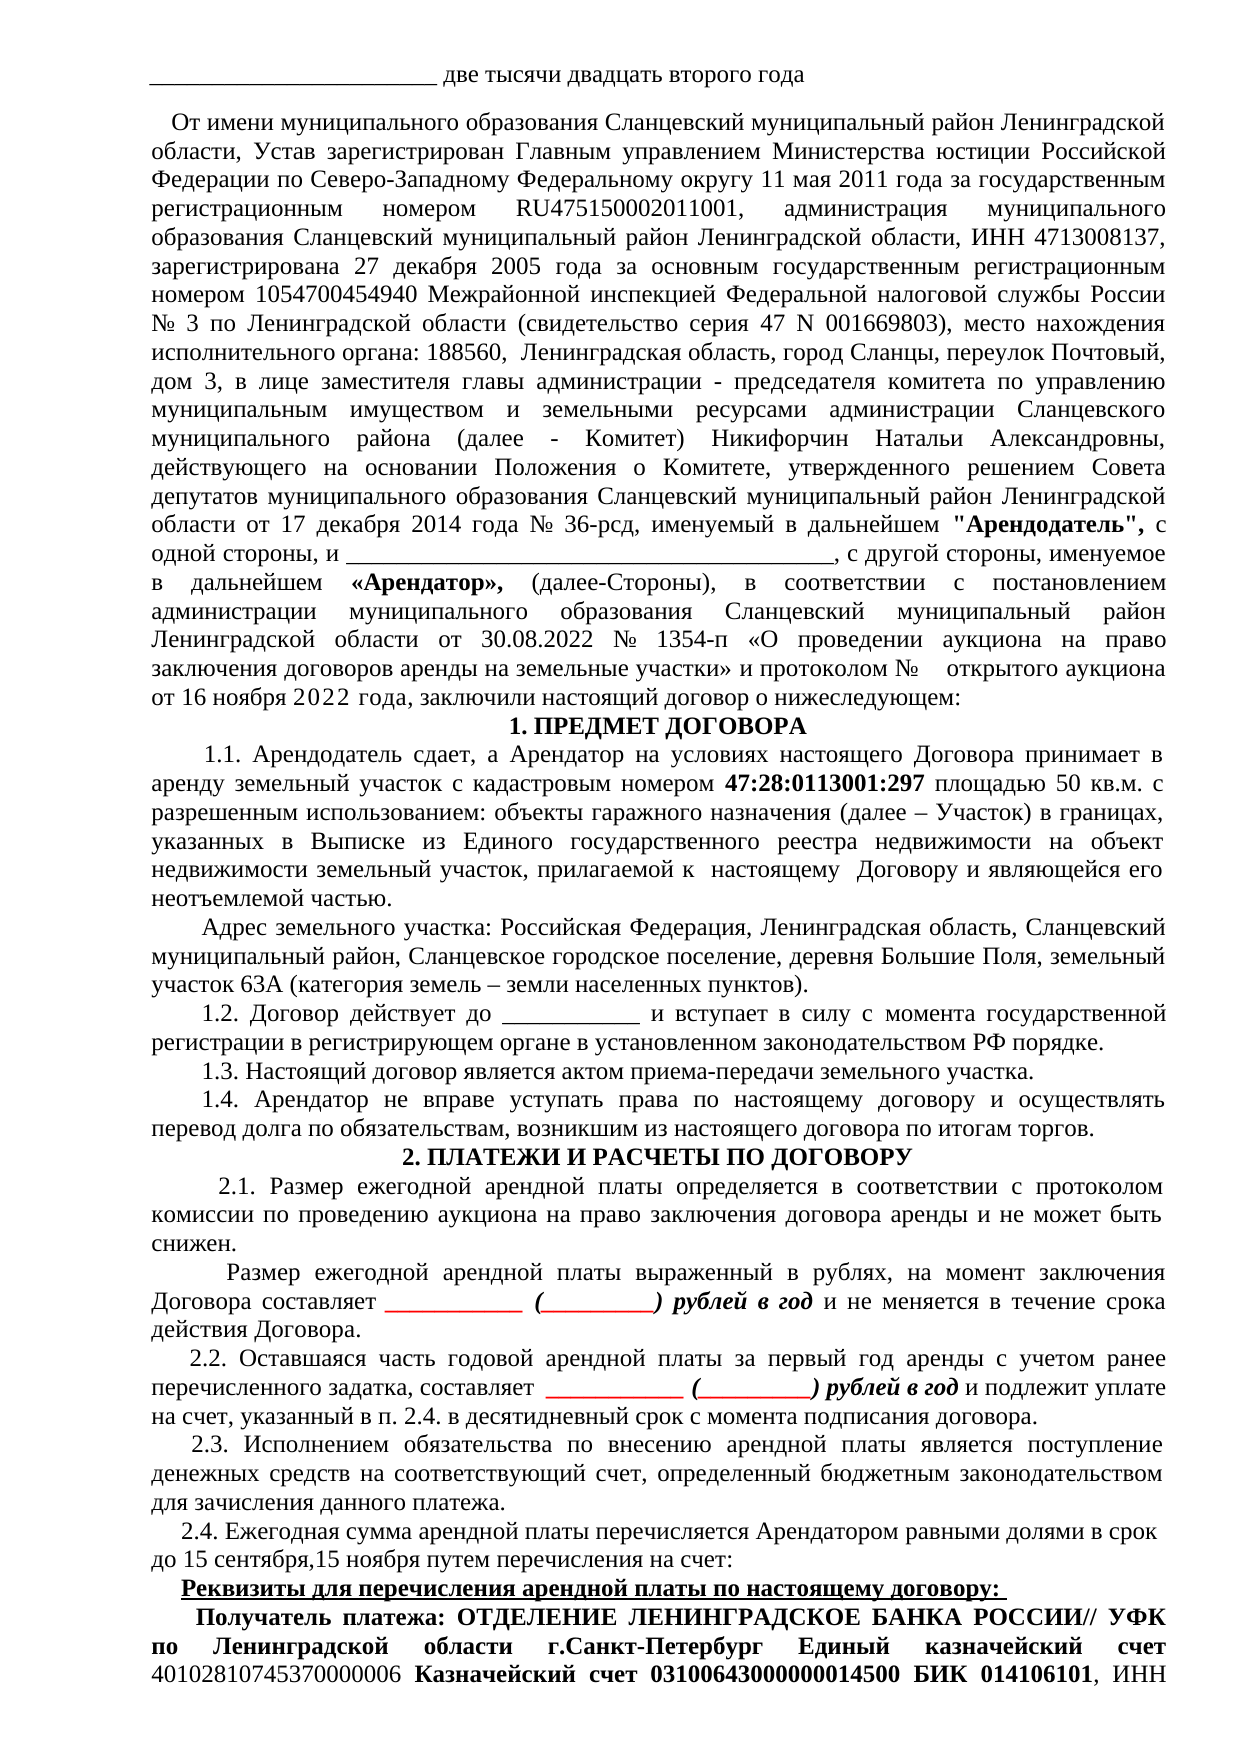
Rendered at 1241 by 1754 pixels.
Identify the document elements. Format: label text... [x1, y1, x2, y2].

text Адрес земельного участка: Российская Федерация, Ленинградская область, Сланцевский муниципальный район, Сланцевское городское поселение, деревня Большие Поля, земельный участок 63А (категория земель – земли населенных пунктов). [151, 912, 1167, 998]
text 2. ПЛАТЕЖИ И РАСЧЕТЫ ПО ДОГОВОРУ [151, 1142, 1164, 1171]
text Реквизиты для перечисления арендной платы по настоящему договору: [151, 1573, 1167, 1602]
text От имени муниципального образования Сланцевский муниципальный район Ленинградской области, Устав зарегистрирован Главным управлением Министерства юстиции Российской Федерации по Северо-Западному Федеральному округу 11 мая 2011 года за государственным регистрационным номером RU475150002011001, администрация муниципального образования Сланцевский муниципальный район Ленинградской области, ИНН 4713008137, зарегистрирована 27 декабря 2005 года за основным государственным регистрационным номером 1054700454940 Межрайонной инспекцией Федеральной налоговой службы России № 3 по Ленинградской области (свидетельство серия 47 N 001669803), место нахождения исполнительного органа: 188560, Ленинградская область, город Сланцы, переулок Почтовый, дом 3, в лице заместителя главы администрации - председателя комитета по управлению муниципальным имуществом и земельными ресурсами администрации Сланцевского муниципального района (далее - Комитет) Никифорчин Натальи Александровны, действующего на основании Положения о Комитете, утвержденного решением Совета депутатов муниципального образования Сланцевский муниципальный район Ленинградской области от 17 декабря 2014 года № 36-рсд, именуемый в дальнейшем "Арендодатель", с одной стороны, и _______________________________________, с другой стороны, именуемое в дальнейшем «Арендатор», (далее-Стороны), в соответствии с постановлением администрации муниципального образования Сланцевский муниципальный район Ленинградской области от 30.08.2022 № 1354-п «О проведении аукциона на право заключения договоров аренды на земельные участки» и протоколом № открытого аукциона от 16 ноября 2022 года, заключили настоящий договор о нижеследующем: [151, 107, 1167, 711]
text 1.2. Договор действует до ___________ и вступает в силу с момента государственной регистрации в регистрирующем органе в установленном законодательством РФ порядке. [151, 998, 1167, 1056]
text Размер ежегодной арендной платы выраженный в рублях, на момент заключения Договора составляет ___________ (_________) рублей в год и не меняется в течение срока действия Договора. [151, 1257, 1167, 1343]
text 2.1. Размер ежегодной арендной платы определяется в соответствии с протоколом комиссии по проведению аукциона на право заключения договора аренды и не может быть снижен. [151, 1171, 1164, 1257]
text 1.3. Настоящий договор является актом приема-передачи земельного участка. [151, 1056, 1167, 1084]
text 2.4. Ежегодная сумма арендной платы перечисляется Арендатором равными долями в срок до 15 сентября,15 ноября путем перечисления на счет: [151, 1516, 1167, 1573]
text 2.2. Оставшаяся часть годовой арендной платы за первый год аренды с учетом ранее перечисленного задатка, составляет ___________ (_________) рублей в год и подлежит уплате на счет, указанный в п. 2.4. в десятидневный срок с момента подписания договора. [151, 1343, 1167, 1429]
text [151, 1602, 1167, 1688]
text 1.4. Арендатор не вправе уступать права по настоящему договору и осуществлять перевод долга по обязательствам, возникшим из настоящего договора по итогам торгов. [151, 1084, 1167, 1142]
text 1.1. Арендодатель сдает, а Арендатор на условиях настоящего Договора принимает в аренду земельный участок с кадастровым номером 47:28:0113001:297 площадью 50 кв.м. с разрешенным использованием: объекты гаражного назначения (далее – Участок) в границах, указанных в Выписке из Единого государственного реестра недвижимости на объект недвижимости земельный участок, прилагаемой к настоящему Договору и являющейся его неотъемлемой частью. [151, 739, 1164, 912]
text _______________________ две тысячи двадцать второго года [149, 59, 1167, 88]
text 2.3. Исполнением обязательства по внесению арендной платы является поступление денежных средств на соответствующий счет, определенный бюджетным законодательством для зачисления данного платежа. [151, 1429, 1163, 1516]
text 1. ПРЕДМЕТ ДОГОВОРА [151, 711, 1164, 739]
